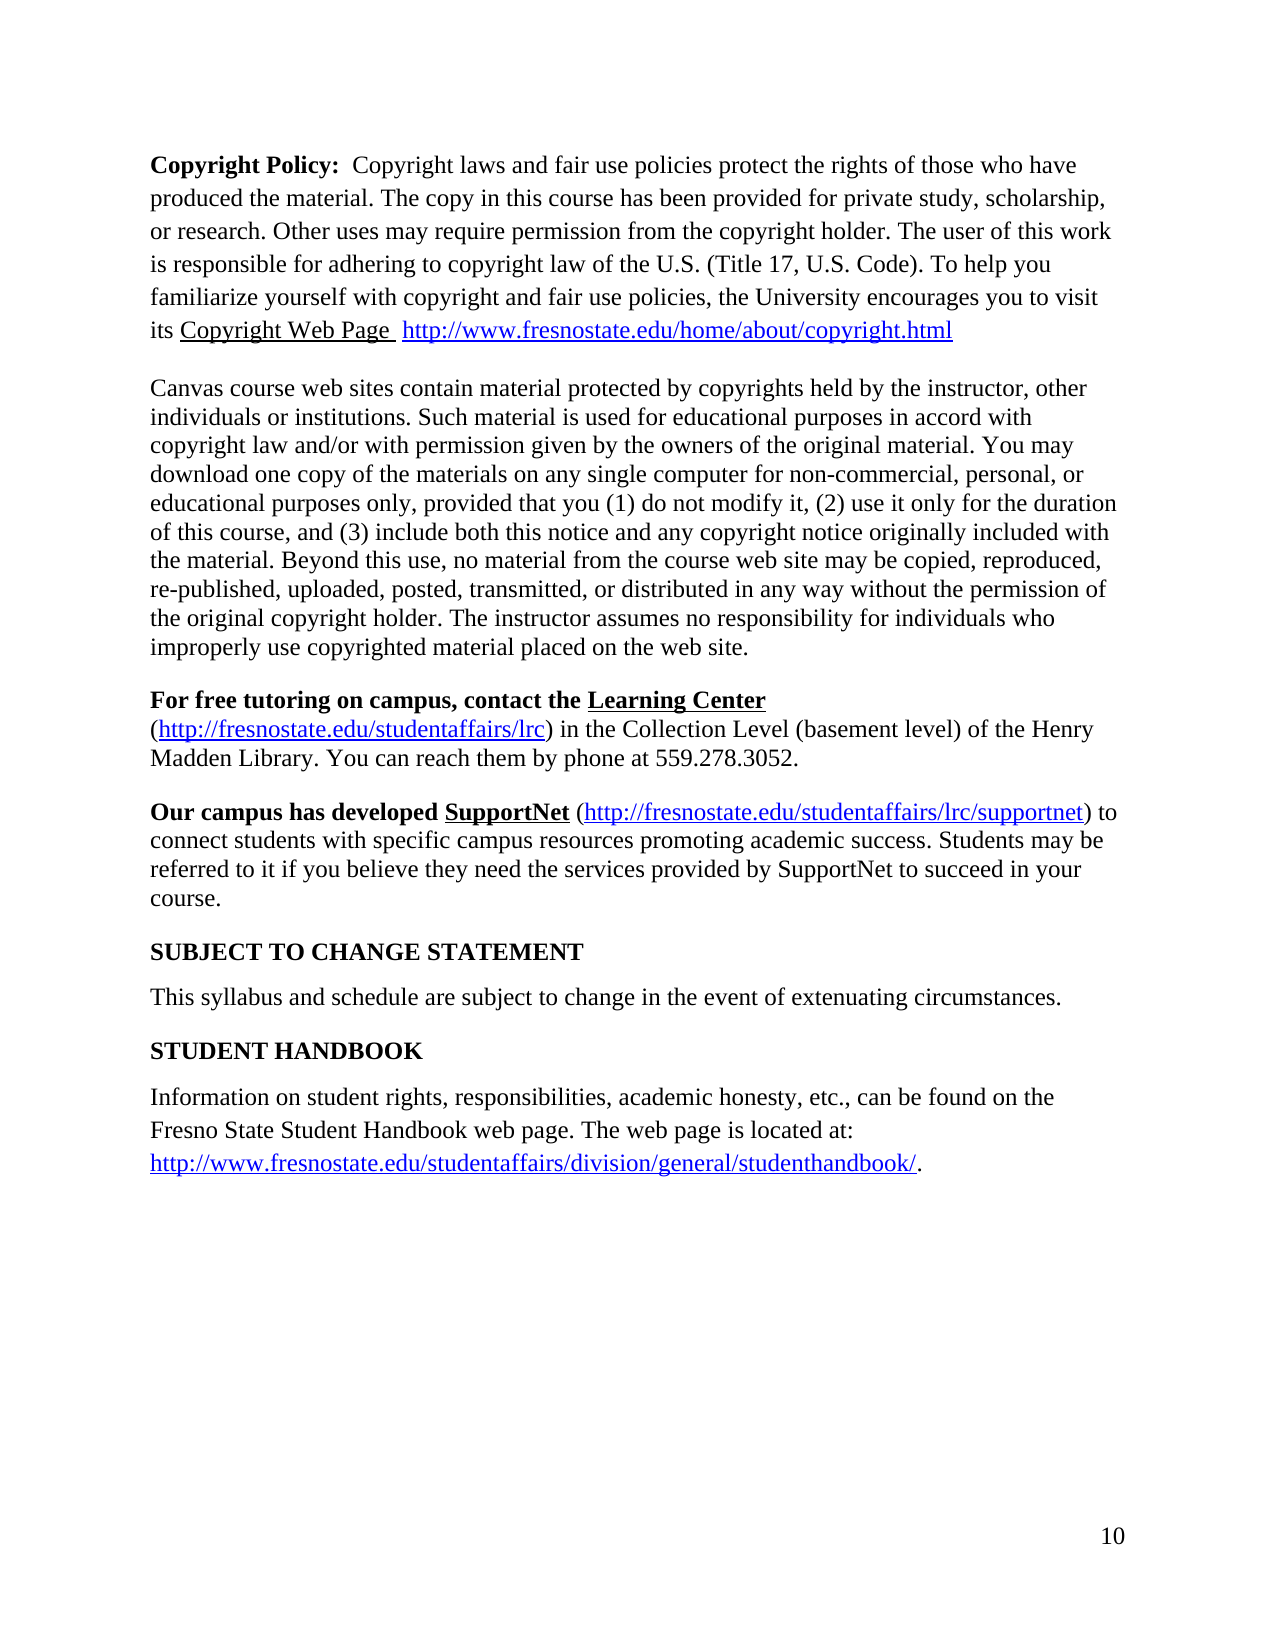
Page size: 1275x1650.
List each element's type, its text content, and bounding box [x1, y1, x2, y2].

text Canvas course web sites contain material protected by copyrights held by the instructor, other individuals or institutions. Such material is used for educational purposes in accord with copyright law and/or with permission given by the owners of the original material. You may download one copy of the materials on any single computer for non-commercial, personal, or educational purposes only, provided that you (1) do not modify it, (2) use it only for the duration of this course, and (3) include both this notice and any copyright notice originally included with the material. Beyond this use, no material from the course web site may be copied, reproduced, re-published, uploaded, posted, transmitted, or distributed in any way without the permission of the original copyright holder. The instructor assumes no responsibility for individuals who improperly use copyrighted material placed on the web site. [150, 373, 1125, 661]
text For free tutoring on campus, contact the Learning Center (http://fresnostate.edu/studentaffairs/lrc) in the Collection Level (basement level) of the Henry Madden Library. You can reach them by phone at 559.278.3052. [150, 686, 1125, 772]
subtitle STUDENT HANDBOOK [150, 1036, 1125, 1065]
text Copyright Policy: Copyright laws and fair use policies protect the rights of those who have produced the material. The copy in this course has been provided for private study, scholarship, or research. Other uses may require permission from the copyright holder. The user of this work is responsible for adhering to copyright law of the U.S. (Title 17, U.S. Code). To help you familiarize yourself with copyright and fair use policies, the University encourages you to visit its Copyright Web Page http://www.fresnostate.edu/home/about/copyright.html [150, 150, 1125, 344]
text Our campus has developed SupportNet (http://fresnostate.edu/studentaffairs/lrc/supportnet) to connect students with specific campus resources promoting academic success. Students may be referred to it if you believe they need the services provided by SupportNet to succeed in your course. [150, 797, 1125, 912]
subtitle Subject to Change Statement [150, 937, 1125, 966]
text Information on student rights, responsibilities, academic honesty, etc., can be found on the Fresno State Student Handbook web page. The web page is located at: http://www.fresnostate.edu/studentaffairs/division/general/studenthandbook/. [150, 1082, 1125, 1176]
text This syllabus and schedule are subject to change in the event of extenuating circumstances. [150, 982, 1125, 1011]
